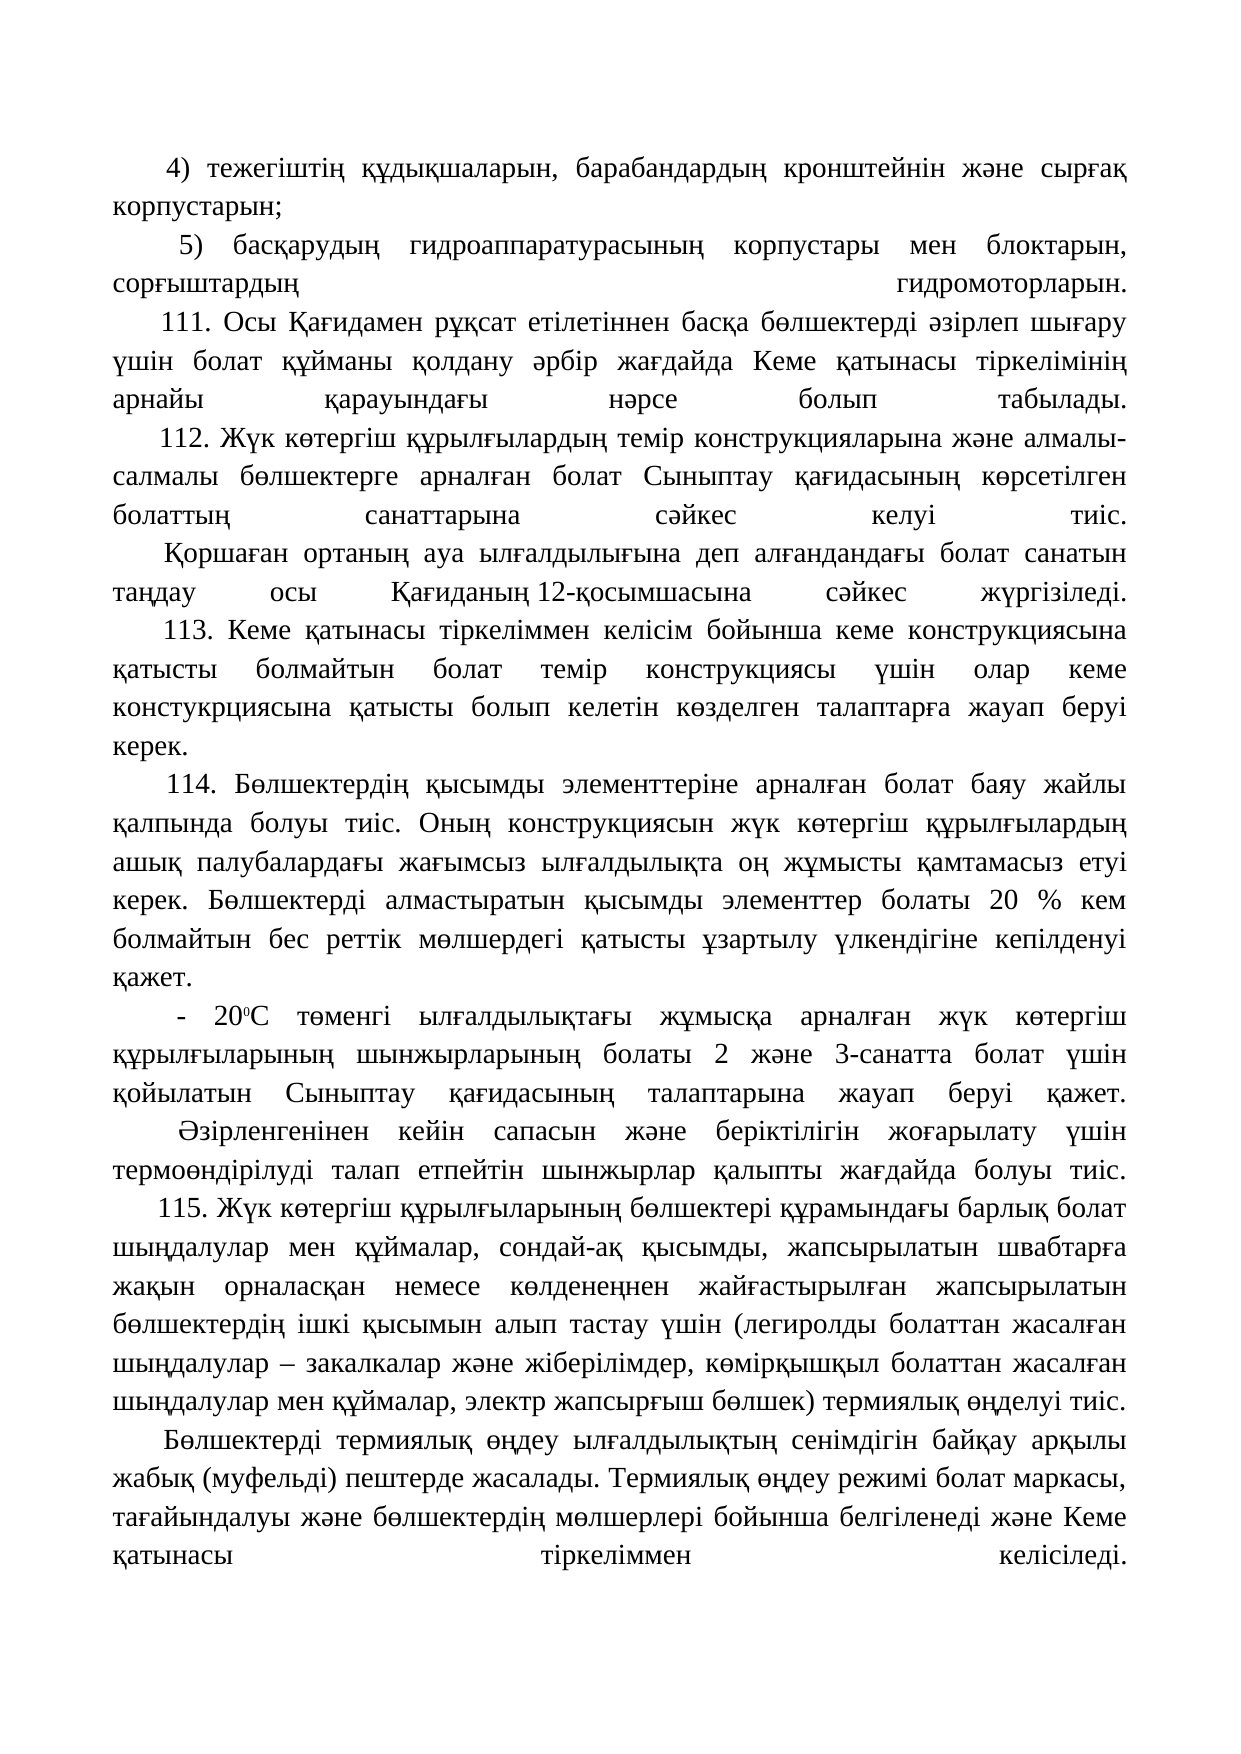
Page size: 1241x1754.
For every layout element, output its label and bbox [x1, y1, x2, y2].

text [112, 150, 1128, 1571]
